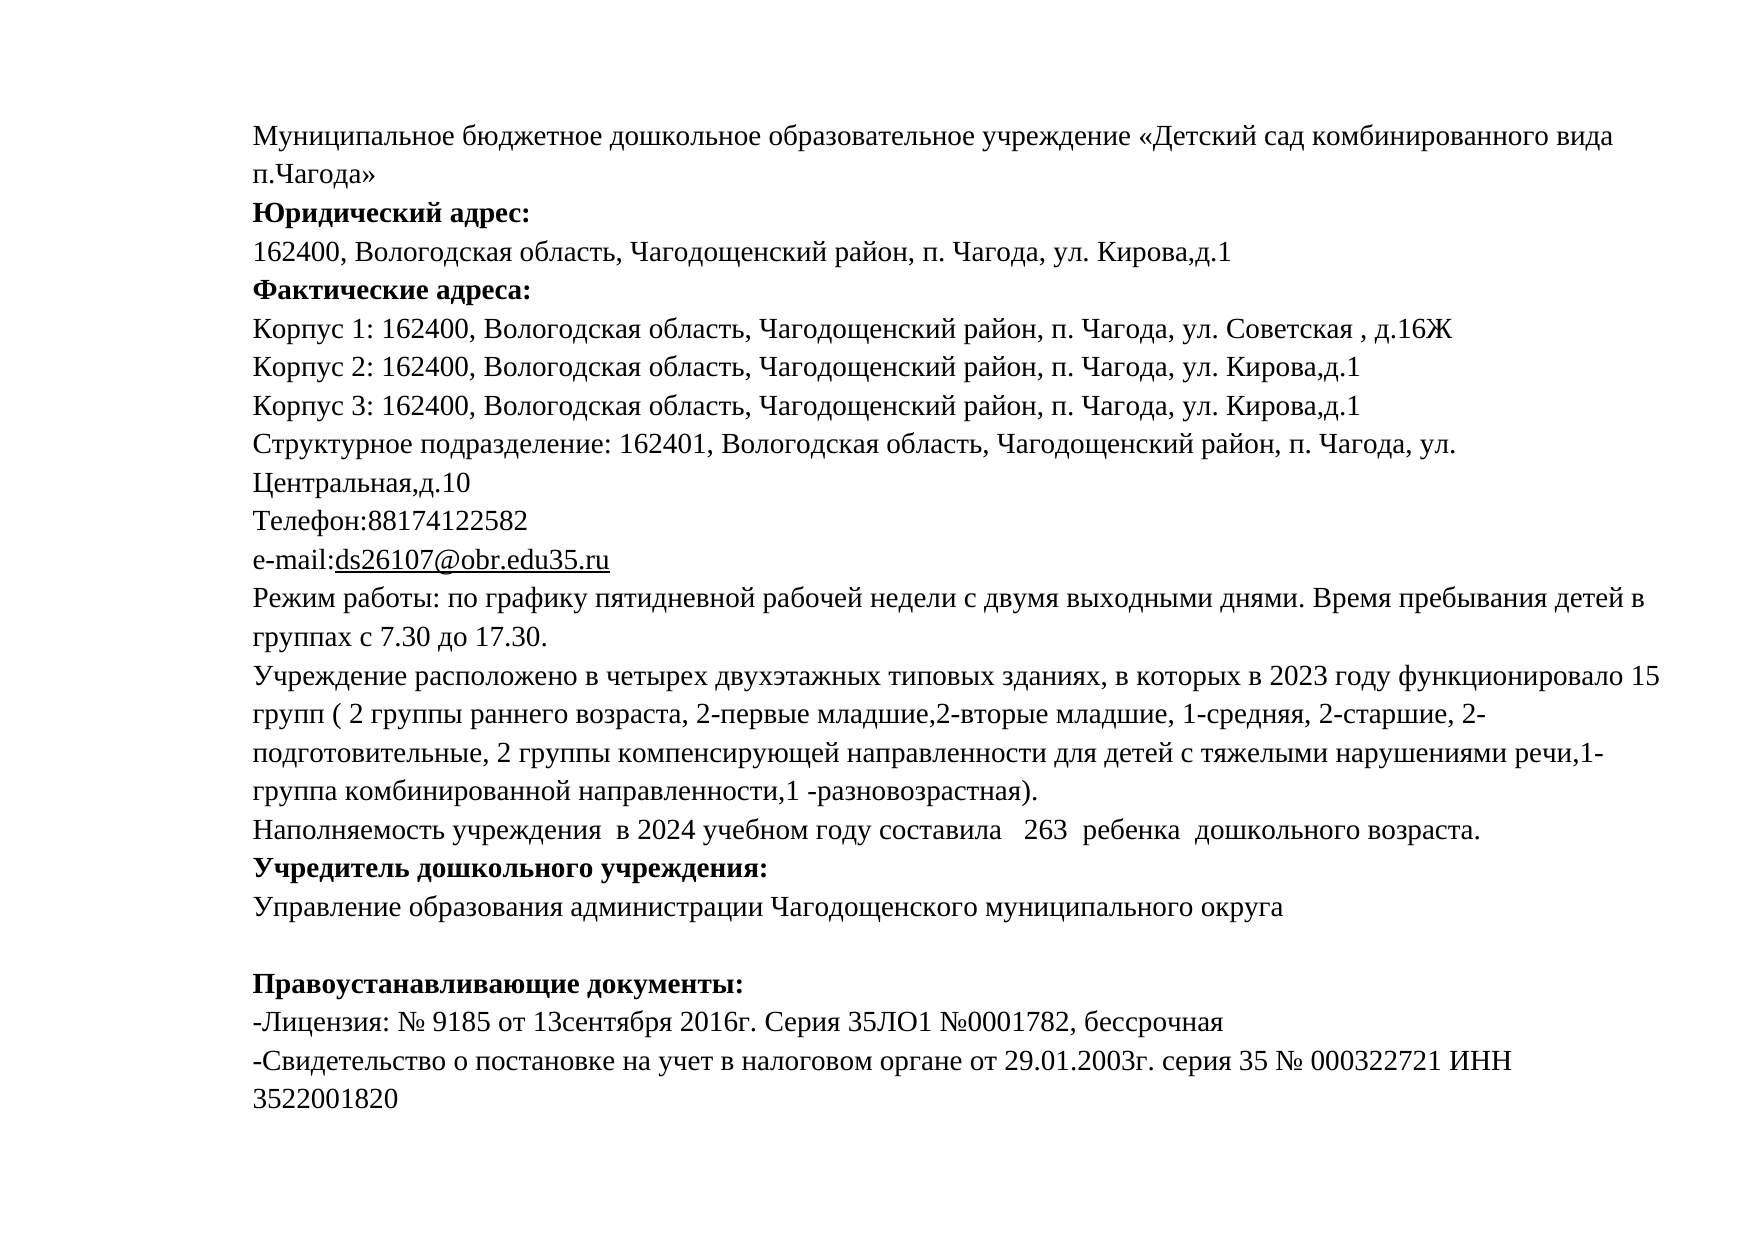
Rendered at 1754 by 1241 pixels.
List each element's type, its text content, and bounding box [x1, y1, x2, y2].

list Корпус 3: 162400, Вологодская область, Чагодощенский район, п. Чагода, ул. Кирова,д.1 [252, 388, 1665, 421]
list Правоустанавливающие документы: [252, 966, 1665, 999]
list -Лицензия: № 9185 от 13сентября 2016г. Серия 35ЛО1 №0001782, бессрочная [252, 1004, 1665, 1038]
list Наполняемость учреждения в 2024 учебном году составила 263 ребенка дошкольного возраста. [252, 812, 1665, 845]
list Телефон:88174122582 [252, 503, 1665, 537]
list Корпус 2: 162400, Вологодская область, Чагодощенский район, п. Чагода, ул. Кирова,д.1 [252, 349, 1665, 383]
list Фактические адреса: [252, 272, 1665, 306]
list Корпус 1: 162400, Вологодская область, Чагодощенский район, п. Чагода, ул. Советская , д.16Ж [252, 311, 1665, 344]
list Структурное подразделение: 162401, Вологодская область, Чагодощенский район, п. Чагода, ул. Центральная,д.10 [252, 426, 1665, 498]
list Юридический адрес: [252, 195, 1665, 229]
list Управление образования администрации Чагодощенского муниципального округа [252, 889, 1665, 922]
list e-mail:ds26107@obr.edu35.ru [252, 542, 1665, 576]
list Учреждение расположено в четырех двухэтажных типовых зданиях, в которых в 2023 году функционировало 15 групп ( 2 группы раннего возраста, 2-первые младшие,2-вторые младшие, 1-средняя, 2-старшие, 2- подготовительные, 2 группы компенсирующей направленности для детей с тяжелыми нарушениями речи,1- группа комбинированной направленности,1 -разновозрастная). [252, 658, 1665, 807]
list 162400, Вологодская область, Чагодощенский район, п. Чагода, ул. Кирова,д.1 [252, 234, 1665, 267]
list Режим работы: по графику пятидневной рабочей недели с двумя выходными днями. Время пребывания детей в группах с 7.30 до 17.30. [252, 581, 1665, 653]
list Муниципальное бюджетное дошкольное образовательное учреждение «Детский сад комбинированного вида п.Чагода» [252, 118, 1665, 190]
list Учредитель дошкольного учреждения: [252, 850, 1665, 884]
list -Свидетельство о постановке на учет в налоговом органе от 29.01.2003г. серия 35 № 000322721 ИНН 3522001820 [252, 1043, 1665, 1115]
